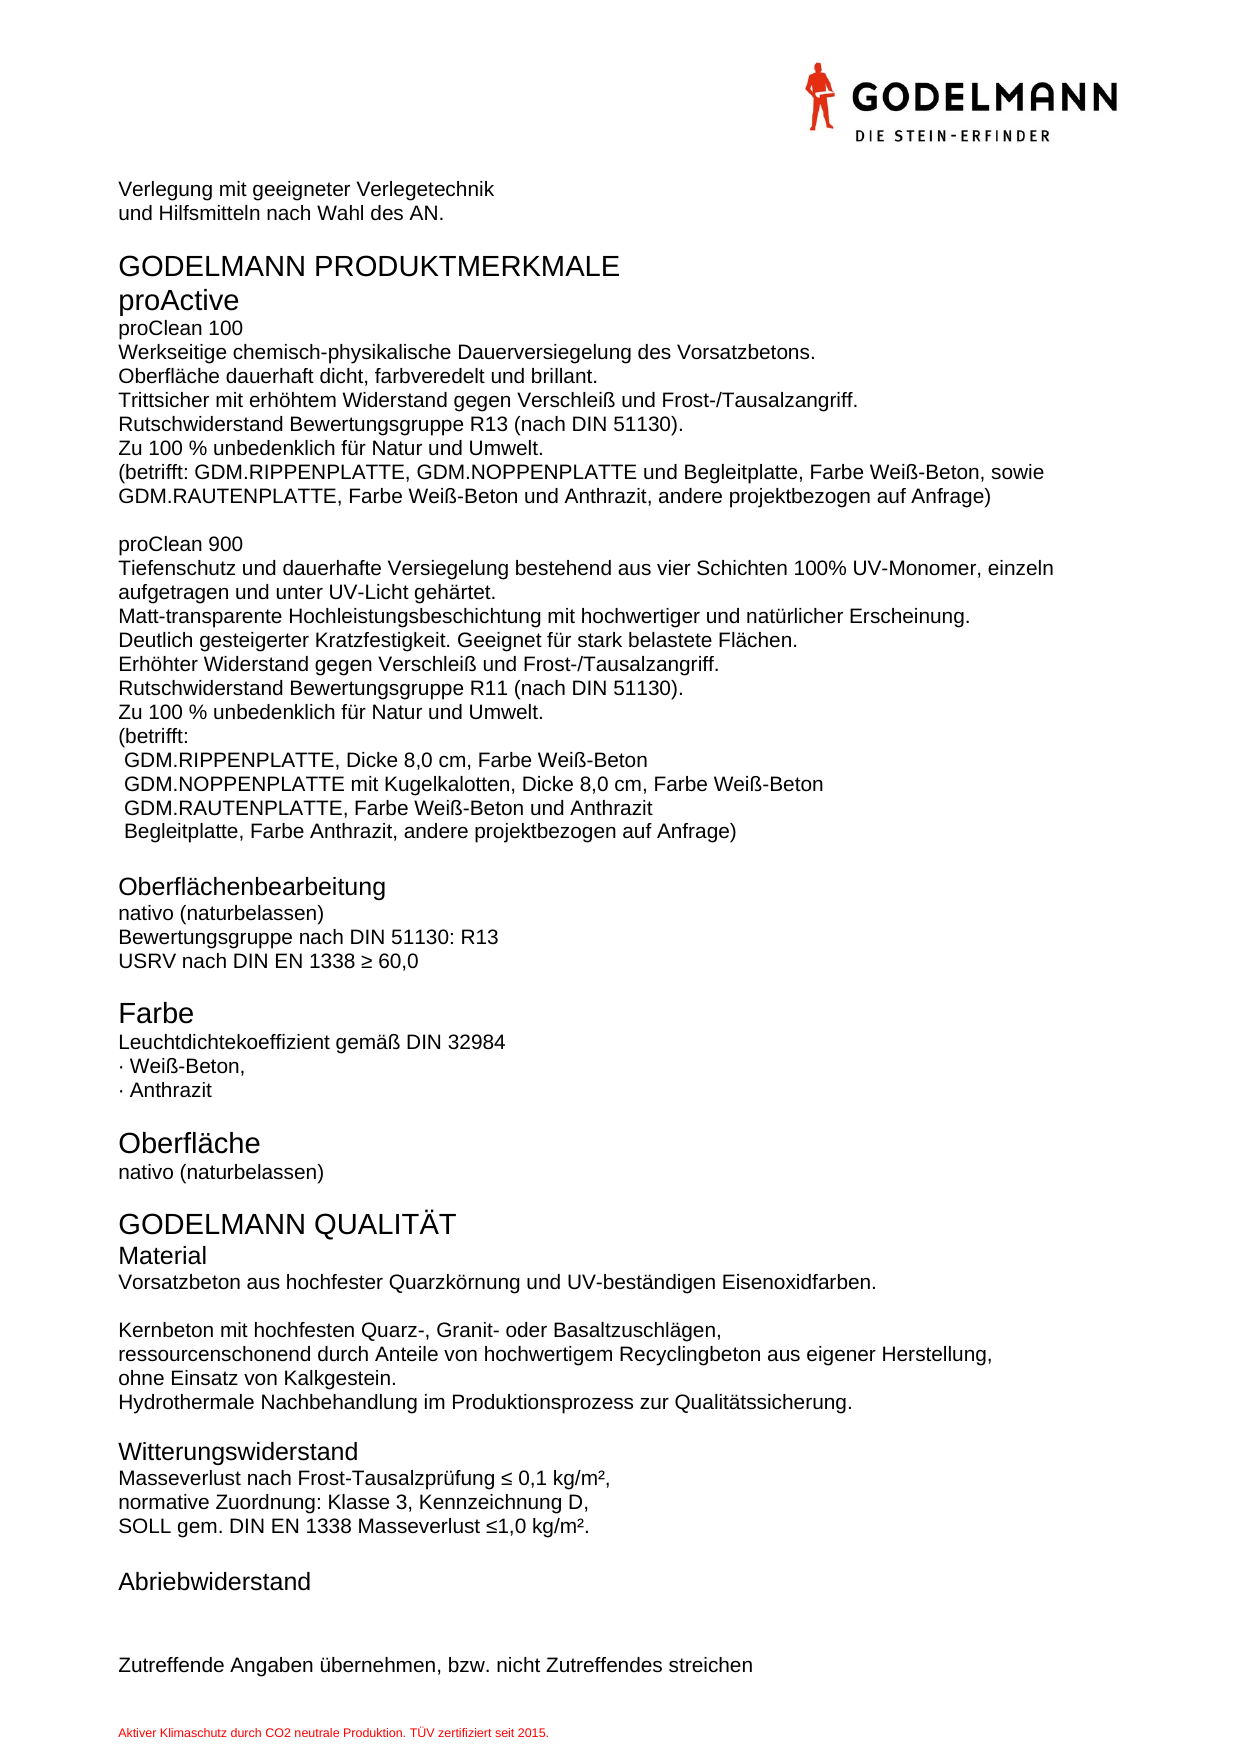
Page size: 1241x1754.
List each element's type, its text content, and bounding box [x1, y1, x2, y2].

text nativo (naturbelassen) [118, 901, 1122, 925]
text Witterungswiderstand [118, 1437, 1122, 1466]
text (betrifft: GDM.RIPPENPLATTE, GDM.NOPPENPLATTE und Begleitplatte, Farbe Weiß-Beton, sowie GDM.RAUTENPLATTE, Farbe Weiß-Beton und Anthrazit, andere projektbezogen auf Anfrage) [118, 460, 1122, 508]
picture [800, 59, 1124, 148]
text Deutlich gesteigerter Kratzfestigkeit. Geeignet für stark belastete Flächen. [118, 628, 1122, 652]
text ohne Einsatz von Kalkgestein. [118, 1366, 1122, 1389]
text proClean 900 [118, 532, 1122, 556]
text Hydrothermale Nachbehandlung im Produktionsprozess zur Qualitätssicherung. [118, 1389, 1122, 1413]
text proClean 100 [118, 316, 1122, 340]
text Oberflächenbearbeitung [118, 872, 1122, 901]
text proActive [118, 283, 1122, 316]
text · Weiß-Beton, [118, 1054, 1122, 1078]
text · Anthrazit [118, 1078, 1122, 1102]
text GDM.RIPPENPLATTE, Dicke 8,0 cm, Farbe Weiß-Beton [118, 747, 1122, 771]
text GODELMANN QUALITÄT [118, 1207, 1122, 1241]
text Vorsatzbeton aus hochfester Quarzkörnung und UV-beständigen Eisenoxidfarben. [118, 1270, 1122, 1294]
text Begleitplatte, Farbe Anthrazit, andere projektbezogen auf Anfrage) [118, 819, 1122, 843]
text Rutschwiderstand Bewertungsgruppe R13 (nach DIN 51130). [118, 412, 1122, 436]
text Trittsicher mit erhöhtem Widerstand gegen Verschleiß und Frost-/Tausalzangriff. [118, 388, 1122, 412]
text normative Zuordnung: Klasse 3, Kennzeichnung D, [118, 1490, 1122, 1514]
text Material [118, 1241, 1122, 1270]
text ressourcenschonend durch Anteile von hochwertigem Recyclingbeton aus eigener Herstellung, [118, 1342, 1122, 1366]
text Werkseitige chemisch-physikalische Dauerversiegelung des Vorsatzbetons. [118, 340, 1122, 364]
text Abriebwiderstand [118, 1567, 1122, 1596]
text Rutschwiderstand Bewertungsgruppe R11 (nach DIN 51130). [118, 676, 1122, 699]
text Masseverlust nach Frost-Tausalzprüfung ≤ 0,1 kg/m², [118, 1466, 1122, 1490]
text SOLL gem. DIN EN 1338 Masseverlust ≤1,0 kg/m². [118, 1514, 1122, 1538]
text Zu 100 % unbedenklich für Natur und Umwelt. [118, 699, 1122, 723]
text nativo (naturbelassen) [118, 1159, 1122, 1183]
text USRV nach DIN EN 1338 ≥ 60,0 [118, 949, 1122, 973]
text GODELMANN PRODUKTMERKMALE [118, 249, 1122, 283]
text Erhöhter Widerstand gegen Verschleiß und Frost-/Tausalzangriff. [118, 652, 1122, 676]
text und Hilfsmitteln nach Wahl des AN. [118, 201, 1122, 225]
text Leuchtdichtekoeffizient gemäß DIN 32984 [118, 1030, 1122, 1054]
text Bewertungsgruppe nach DIN 51130: R13 [118, 925, 1122, 949]
subtitle Oberfläche [118, 1126, 1122, 1159]
text GDM.RAUTENPLATTE, Farbe Weiß-Beton und Anthrazit [118, 795, 1122, 819]
text Zu 100 % unbedenklich für Natur und Umwelt. [118, 436, 1122, 460]
text GDM.NOPPENPLATTE mit Kugelkalotten, Dicke 8,0 cm, Farbe Weiß-Beton [118, 771, 1122, 795]
text Tiefenschutz und dauerhafte Versiegelung bestehend aus vier Schichten 100% UV-Monomer, einzeln aufgetragen und unter UV-Licht gehärtet. [118, 556, 1122, 604]
subtitle Farbe [118, 997, 1122, 1030]
text (betrifft: [118, 723, 1122, 747]
text Matt-transparente Hochleistungsbeschichtung mit hochwertiger und natürlicher Erscheinung. [118, 604, 1122, 628]
text Oberfläche dauerhaft dicht, farbveredelt und brillant. [118, 364, 1122, 388]
text Kernbeton mit hochfesten Quarz-, Granit- oder Basaltzuschlägen, [118, 1318, 1122, 1342]
text Verlegung mit geeigneter Verlegetechnik [118, 177, 1122, 201]
